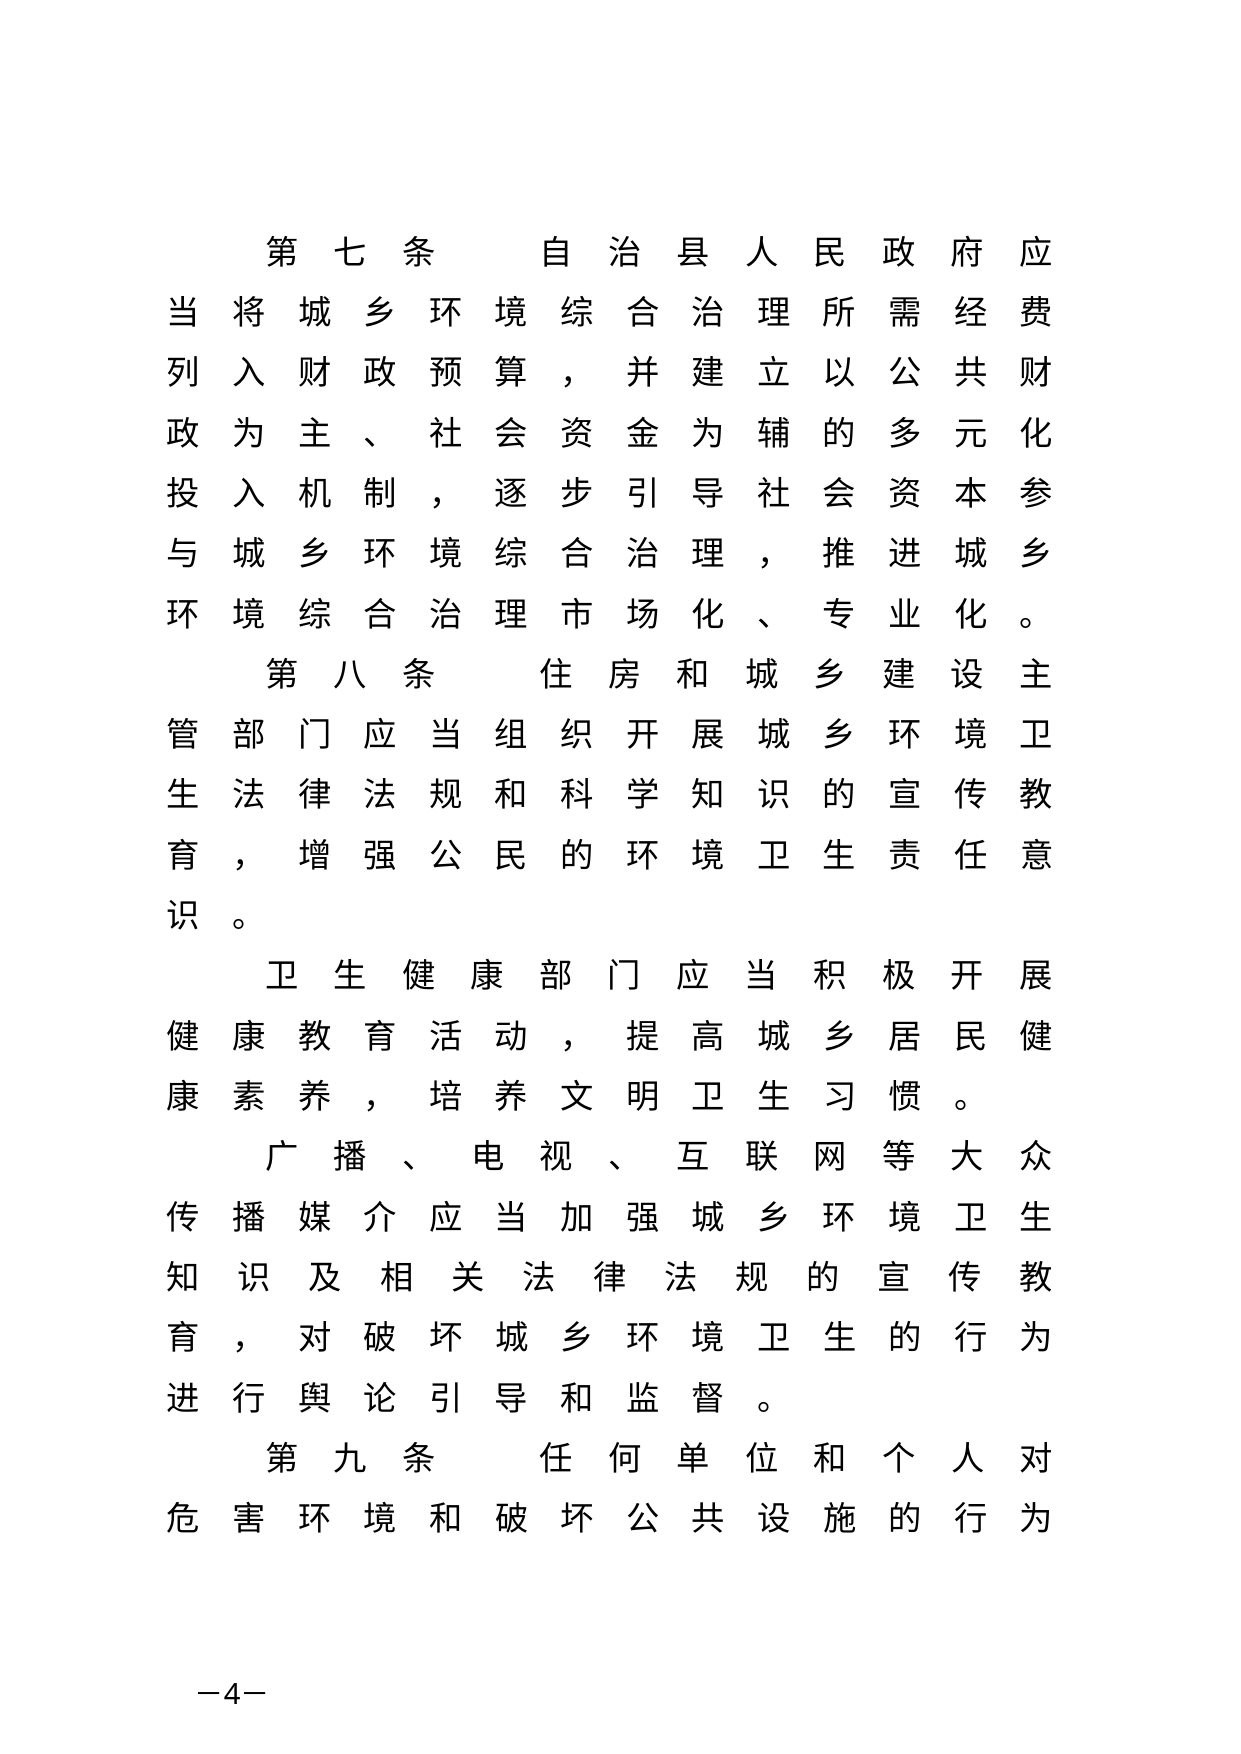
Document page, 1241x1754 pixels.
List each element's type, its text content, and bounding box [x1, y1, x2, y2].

text 第七条 自治县人民政府应当将城乡环境综合治理所需经费列入财政预算，并建立以公共财政为主、社会资金为辅的多元化投入机制，逐步引导社会资本参与城乡环境综合治理，推进城乡环境综合治理市场化、专业化。 [167, 219, 1085, 642]
text 第八条 住房和城乡建设主管部门应当组织开展城乡环境卫生法律法规和科学知识的宣传教育，增强公民的环境卫生责任意识。 [167, 642, 1085, 943]
text 广播、电视、互联网等大众传播媒介应当加强城乡环境卫生知识及相关法律法规的宣传教育，对破坏城乡环境卫生的行为进行舆论引导和监督。 [167, 1124, 1085, 1426]
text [167, 1426, 1085, 1546]
text 卫生健康部门应当积极开展健康教育活动，提高城乡居民健康素养，培养文明卫生习惯。 [167, 943, 1085, 1124]
